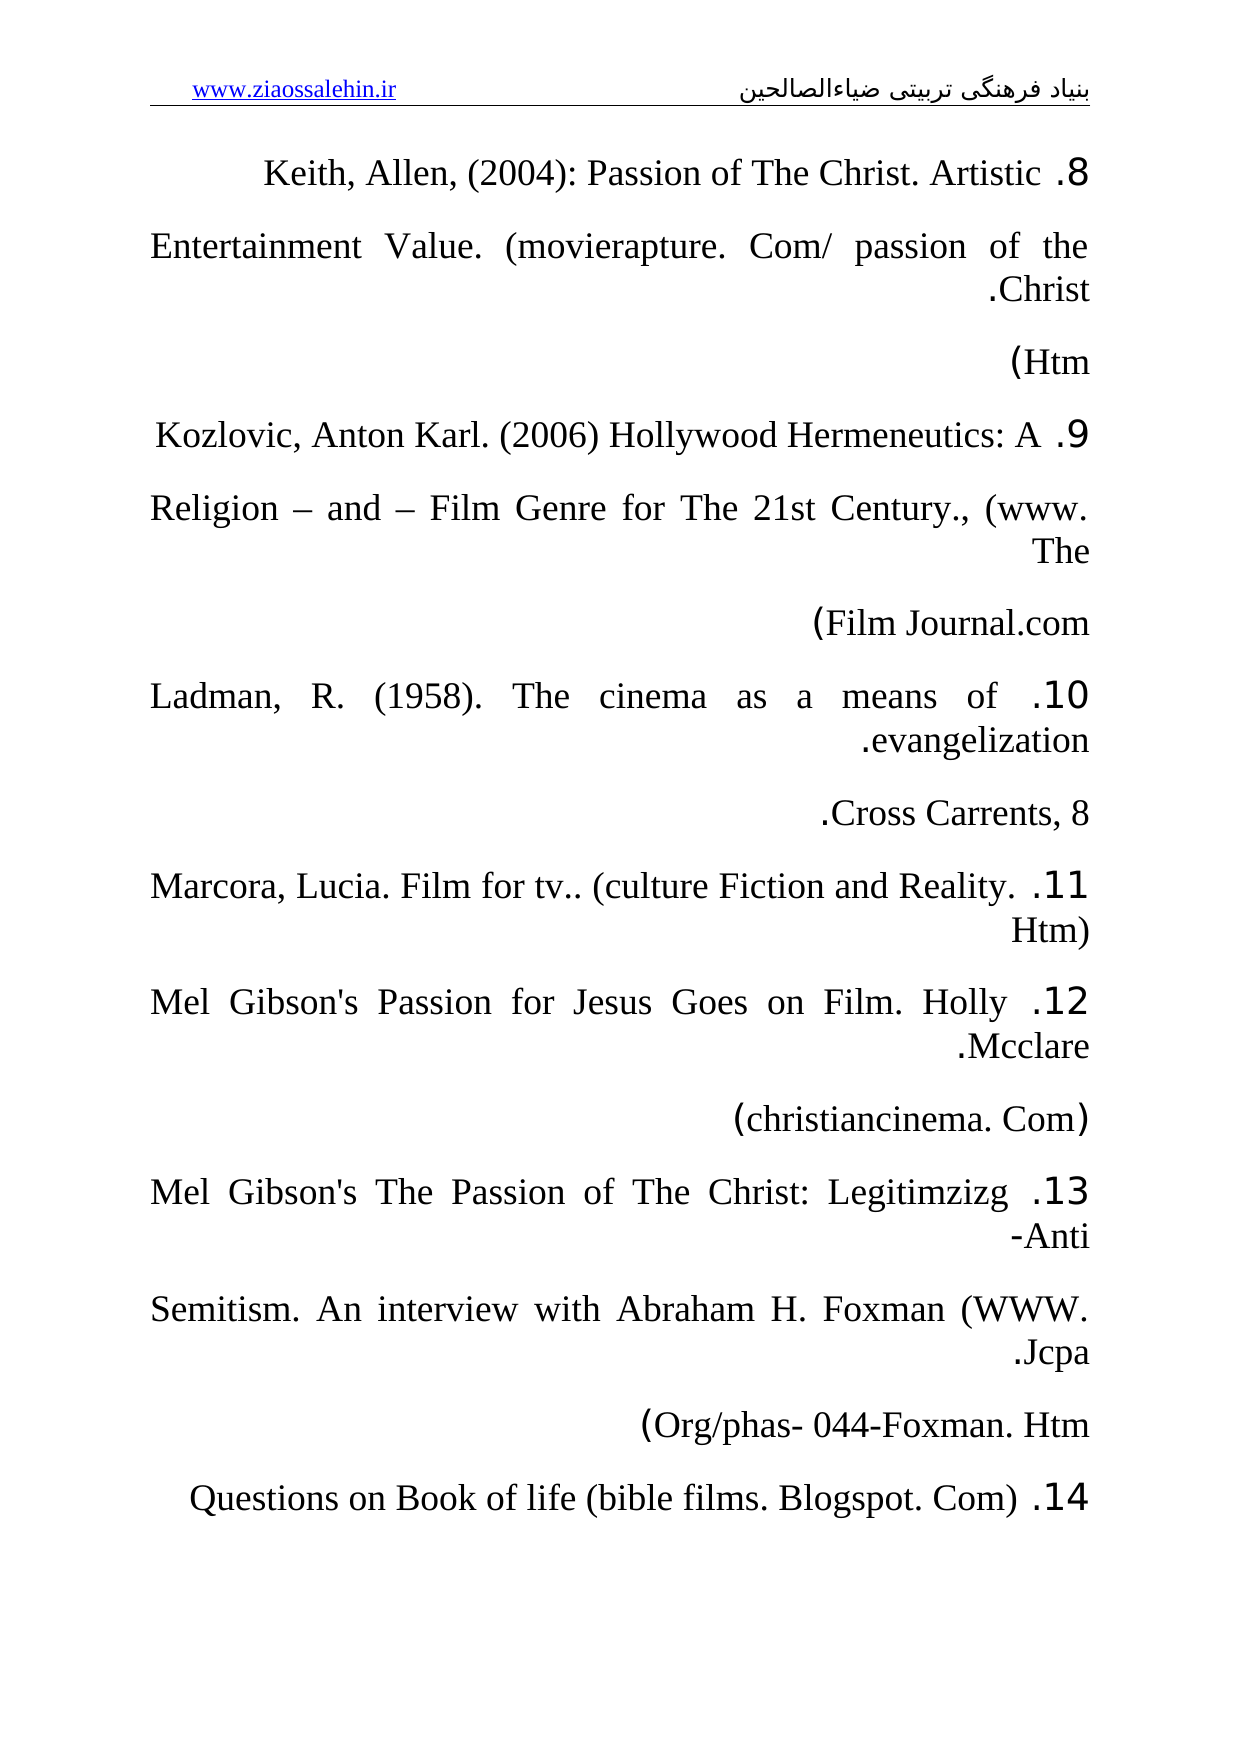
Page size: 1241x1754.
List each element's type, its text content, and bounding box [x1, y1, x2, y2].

text 9. Kozlovic, Anton Karl. (2006) Hollywood Hermeneutics: A [150, 412, 1090, 456]
text Semitism. An interview with Abraham H. Foxman (WWW. Jcpa. [150, 1286, 1090, 1373]
text Htm) [150, 339, 1090, 383]
text 10. Ladman, R. (1958). The cinema as a means of evangelization. [150, 674, 1090, 761]
text 12. Mel Gibson's Passion for Jesus Goes on Film. Holly Mcclare. [150, 980, 1090, 1067]
text 8. Keith, Allen, (2004): Passion of The Christ. Artistic [150, 150, 1090, 194]
text 14. Questions on Book of life (bible films. Blogspot. Com) [150, 1476, 1090, 1519]
text 13. Mel Gibson's The Passion of The Christ: Legitimzizg Anti- [150, 1169, 1090, 1257]
text 11. Marcora, Lucia. Film for tv.. (culture Fiction and Reality. Htm) [150, 863, 1090, 951]
text Film Journal.com) [150, 601, 1090, 644]
text (christiancinema. Com) [150, 1097, 1090, 1140]
text Cross Carrents, 8. [150, 791, 1090, 834]
text Religion – and – Film Genre for The 21st Century., (www. The [150, 485, 1090, 571]
text Org/phas- 044-Foxman. Htm) [150, 1403, 1090, 1446]
text Entertainment Value. (movierapture. Com/ passion of the Christ. [150, 223, 1090, 310]
